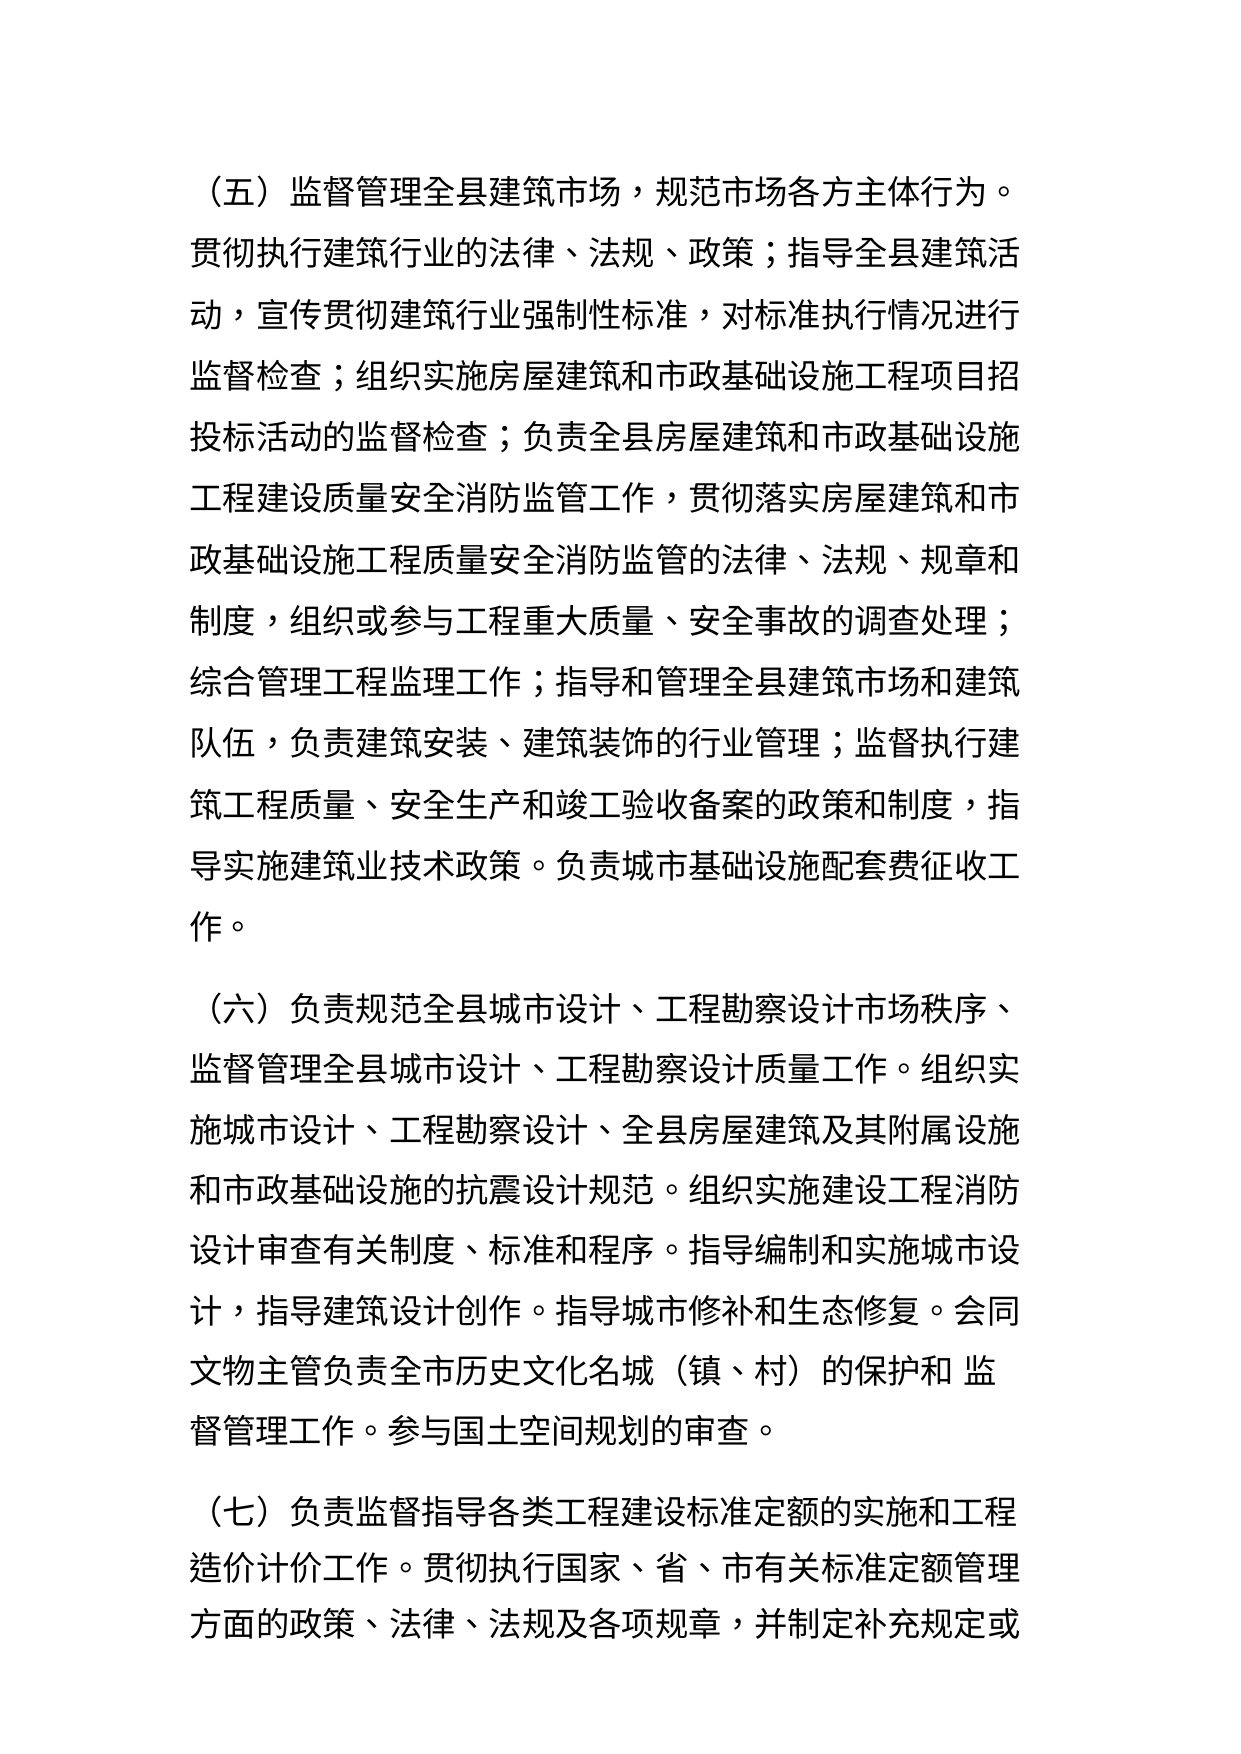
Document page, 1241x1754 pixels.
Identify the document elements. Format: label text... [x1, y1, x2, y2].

text （六）负责规范全县城市设计、工程勘察设计市场秩序、 监督管理全县城市设计、工程勘察设计质量工作。组织实 施城市设计、工程勘察设计、全县房屋建筑及其附属设施 和市政基础设施的抗震设计规范。组织实施建设工程消防 设计审查有关制度、标准和程序。指导编制和实施城市设 计，指导建筑设计创作。指导城市修补和生态修复。会同 文物主管负责全市历史文化名城（镇、村）的保护和 监督管理工作。参与国土空间规划的审查。 [189, 986, 1021, 1453]
text （五）监督管理全县建筑市场，规范市场各方主体行为。 贯彻执行建筑行业的法律、法规、政策；指导全县建筑活 动，宣传贯彻建筑行业强制性标准，对标准执行情况进行 监督检查；组织实施房屋建筑和市政基础设施工程项目招 投标活动的监督检查；负责全县房屋建筑和市政基础设施 工程建设质量安全消防监管工作，贯彻落实房屋建筑和市 政基础设施工程质量安全消防监管的法律、法规、规章和 制度，组织或参与工程重大质量、安全事故的调查处理； 综合管理工程监理工作；指导和管理全县建筑市场和建筑 队伍，负责建筑安装、建筑装饰的行业管理；监督执行建 筑工程质量、安全生产和竣工验收备案的政策和制度，指 导实施建筑业技术政策。负责城市基础设施配套费征收工 作。 [189, 169, 1021, 949]
text （七）负责监督指导各类工程建设标准定额的实施和工程 造价计价工作。贯彻执行国家、省、市有关标准定额管理 方面的政策、法律、法规及各项规章，并制定补充规定或 [189, 1489, 1021, 1646]
